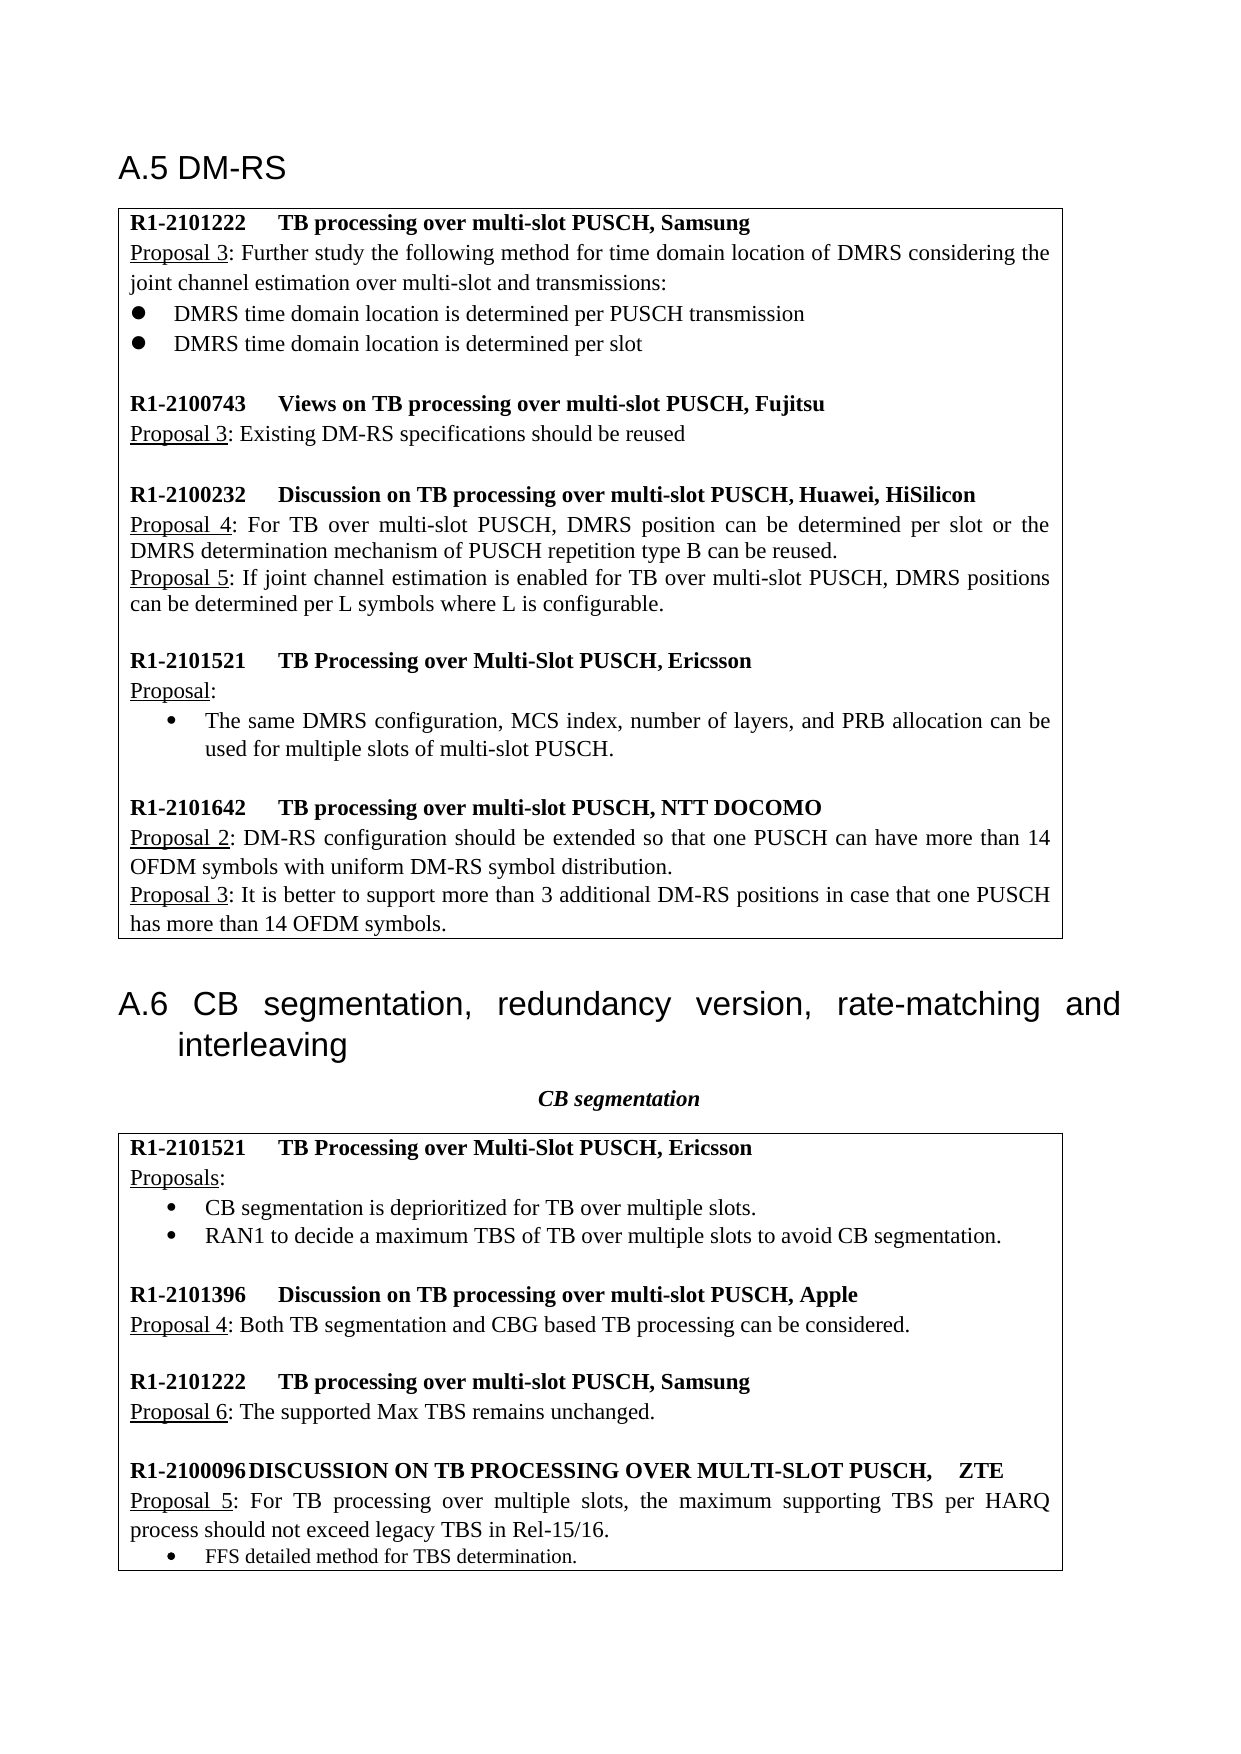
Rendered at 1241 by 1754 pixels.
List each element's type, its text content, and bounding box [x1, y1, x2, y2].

subtitle A.5 DM-RS [118, 148, 1122, 186]
text CB segmentation [118, 1085, 1122, 1112]
table_header R1-2101222 TB processing over multi-slot PUSCH, Samsung Proposal 3: Further study the following method for time domain location of DMRS considering the joint channel estimation over multi-slot and transmissions: DMRS time domain location is determined per PUSCH transmission DMRS time domain location is determined per slot R1-2100743 Views on TB processing over multi-slot PUSCH, Fujitsu Proposal 3: Existing DM-RS specifications should be reused R1-2100232 Discussion on TB processing over multi-slot PUSCH, Huawei, HiSilicon Proposal 4: For TB over multi-slot PUSCH, DMRS position can be determined per slot or the DMRS determination mechanism of PUSCH repetition type B can be reused. Proposal 5: If joint channel estimation is enabled for TB over multi-slot PUSCH, DMRS positions can be determined per L symbols where L is configurable. R1-2101521 TB Processing over Multi-Slot PUSCH, Ericsson Proposal: The same DMRS configuration, MCS index, number of layers, and PRB allocation can be used for multiple slots of multi-slot PUSCH. R1-2101642 TB processing over multi-slot PUSCH, NTT DOCOMO Proposal 2: DM-RS configuration should be extended so that one PUSCH can have more than 14 OFDM symbols with uniform DM-RS symbol distribution. Proposal 3: It is better to support more than 3 additional DM-RS positions in case that one PUSCH has more than 14 OFDM symbols. [119, 209, 1062, 938]
table_header R1-2101521 TB Processing over Multi-Slot PUSCH, Ericsson Proposals: CB segmentation is deprioritized for TB over multiple slots. RAN1 to decide a maximum TBS of TB over multiple slots to avoid CB segmentation. R1-2101396 Discussion on TB processing over multi-slot PUSCH, Apple Proposal 4: Both TB segmentation and CBG based TB processing can be considered. R1-2101222 TB processing over multi-slot PUSCH, Samsung Proposal 6: The supported Max TBS remains unchanged. R1-2100096 DISCUSSION ON TB PROCESSING OVER MULTI-SLOT PUSCH, ZTE Proposal 5: For TB processing over multiple slots, the maximum supporting TBS per HARQ process should not exceed legacy TBS in Rel-15/16. FFS detailed method for TBS determination. [119, 1134, 1062, 1570]
subtitle A.6 CB segmentation, redundancy version, rate-matching and interleaving [118, 984, 1122, 1063]
